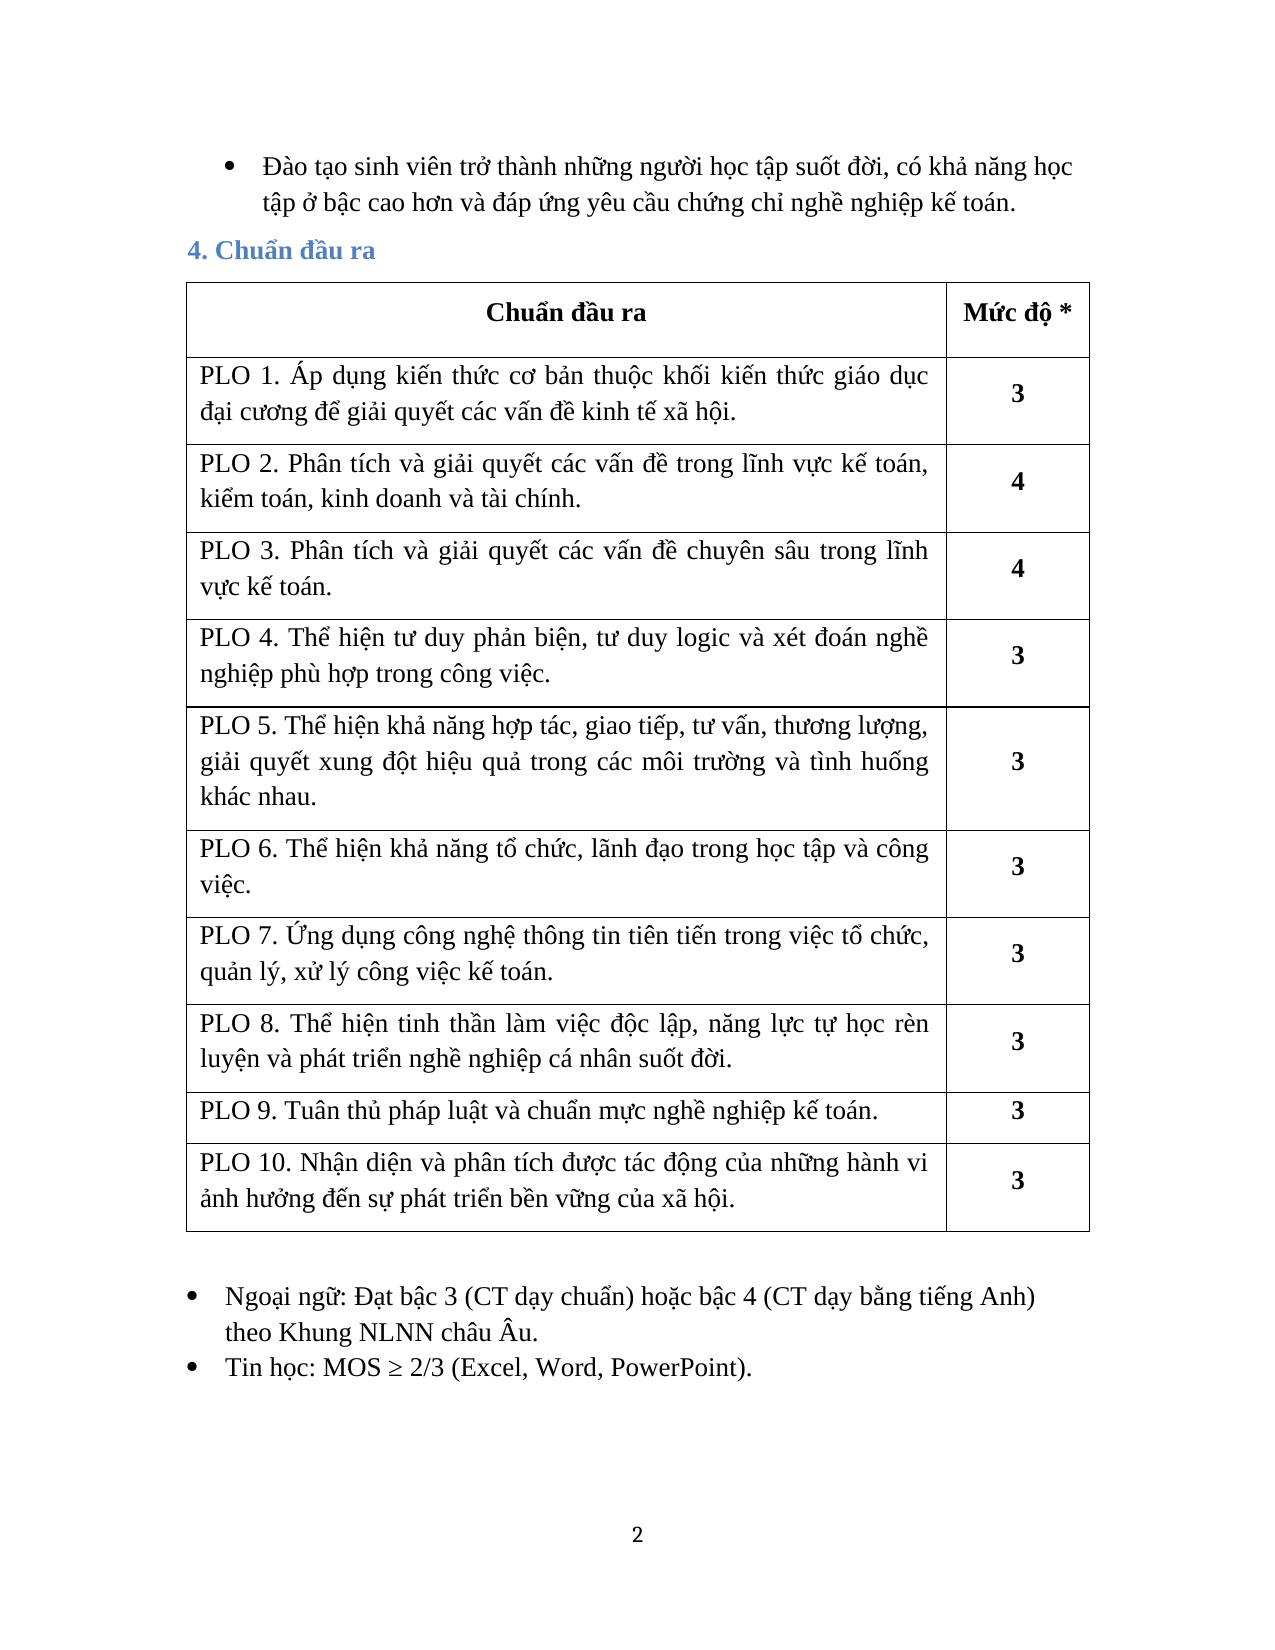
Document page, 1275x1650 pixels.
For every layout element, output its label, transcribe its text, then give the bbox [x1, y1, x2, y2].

table_cell 3 [947, 1005, 1089, 1092]
table_cell PLO 3. Phân tích và giải quyết các vấn đề chuyên sâu trong lĩnh vực kế toán. [187, 533, 946, 619]
table_cell PLO 7. Ứng dụng công nghệ thông tin tiên tiến trong việc tổ chức, quản lý, xử lý công việc kế toán. [187, 918, 946, 1004]
table_cell 3 [947, 620, 1089, 706]
table_cell PLO 5. Thể hiện khả năng hợp tác, giao tiếp, tư vấn, thương lượng, giải quyết xung đột hiệu quả trong các môi trường và tình huống khác nhau. [187, 708, 946, 829]
list Đào tạo sinh viên trở thành những người học tập suốt đời, có khả năng học tập ở bậc cao hơn và đáp ứng yêu cầu chứng chỉ nghề nghiệp kế toán. [225, 150, 1087, 217]
table_cell 3 [947, 1093, 1089, 1143]
table_cell PLO 1. Áp dụng kiến thức cơ bản thuộc khối kiến thức giáo dục đại cương để giải quyết các vấn đề kinh tế xã hội. [187, 358, 946, 444]
table_cell PLO 6. Thể hiện khả năng tổ chức, lãnh đạo trong học tập và công việc. [187, 831, 946, 917]
table_cell 3 [947, 831, 1089, 917]
list Tin học: MOS ≥ 2/3 (Excel, Word, PowerPoint). [187, 1352, 1087, 1383]
table_cell PLO 8. Thể hiện tinh thần làm việc độc lập, năng lực tự học rèn luyện và phát triển nghề nghiệp cá nhân suốt đời. [187, 1005, 946, 1092]
table_cell PLO 4. Thể hiện tư duy phản biện, tư duy logic và xét đoán nghề nghiệp phù hợp trong công việc. [187, 620, 946, 706]
table_cell 3 [947, 918, 1089, 1004]
list Ngoại ngữ: Đạt bậc 3 (CT dạy chuẩn) hoặc bậc 4 (CT dạy bằng tiếng Anh) theo Khung NLNN châu Âu. [187, 1280, 1087, 1347]
table_header Mức độ * [947, 283, 1089, 357]
table_cell 4 [947, 445, 1089, 532]
table_header Chuẩn đầu ra [187, 283, 946, 357]
table_cell PLO 9. Tuân thủ pháp luật và chuẩn mực nghề nghiệp kế toán. [187, 1093, 946, 1143]
table_cell 3 [947, 358, 1089, 444]
table_cell 3 [947, 708, 1089, 829]
subtitle 4. Chuẩn đầu ra [187, 234, 1087, 265]
table_cell PLO 2. Phân tích và giải quyết các vấn đề trong lĩnh vực kế toán, kiểm toán, kinh doanh và tài chính. [187, 445, 946, 532]
table_cell 4 [947, 533, 1089, 619]
table_cell PLO 10. Nhận diện và phân tích được tác động của những hành vi ảnh hưởng đến sự phát triển bền vững của xã hội. [187, 1144, 946, 1231]
table_cell 3 [947, 1144, 1089, 1231]
